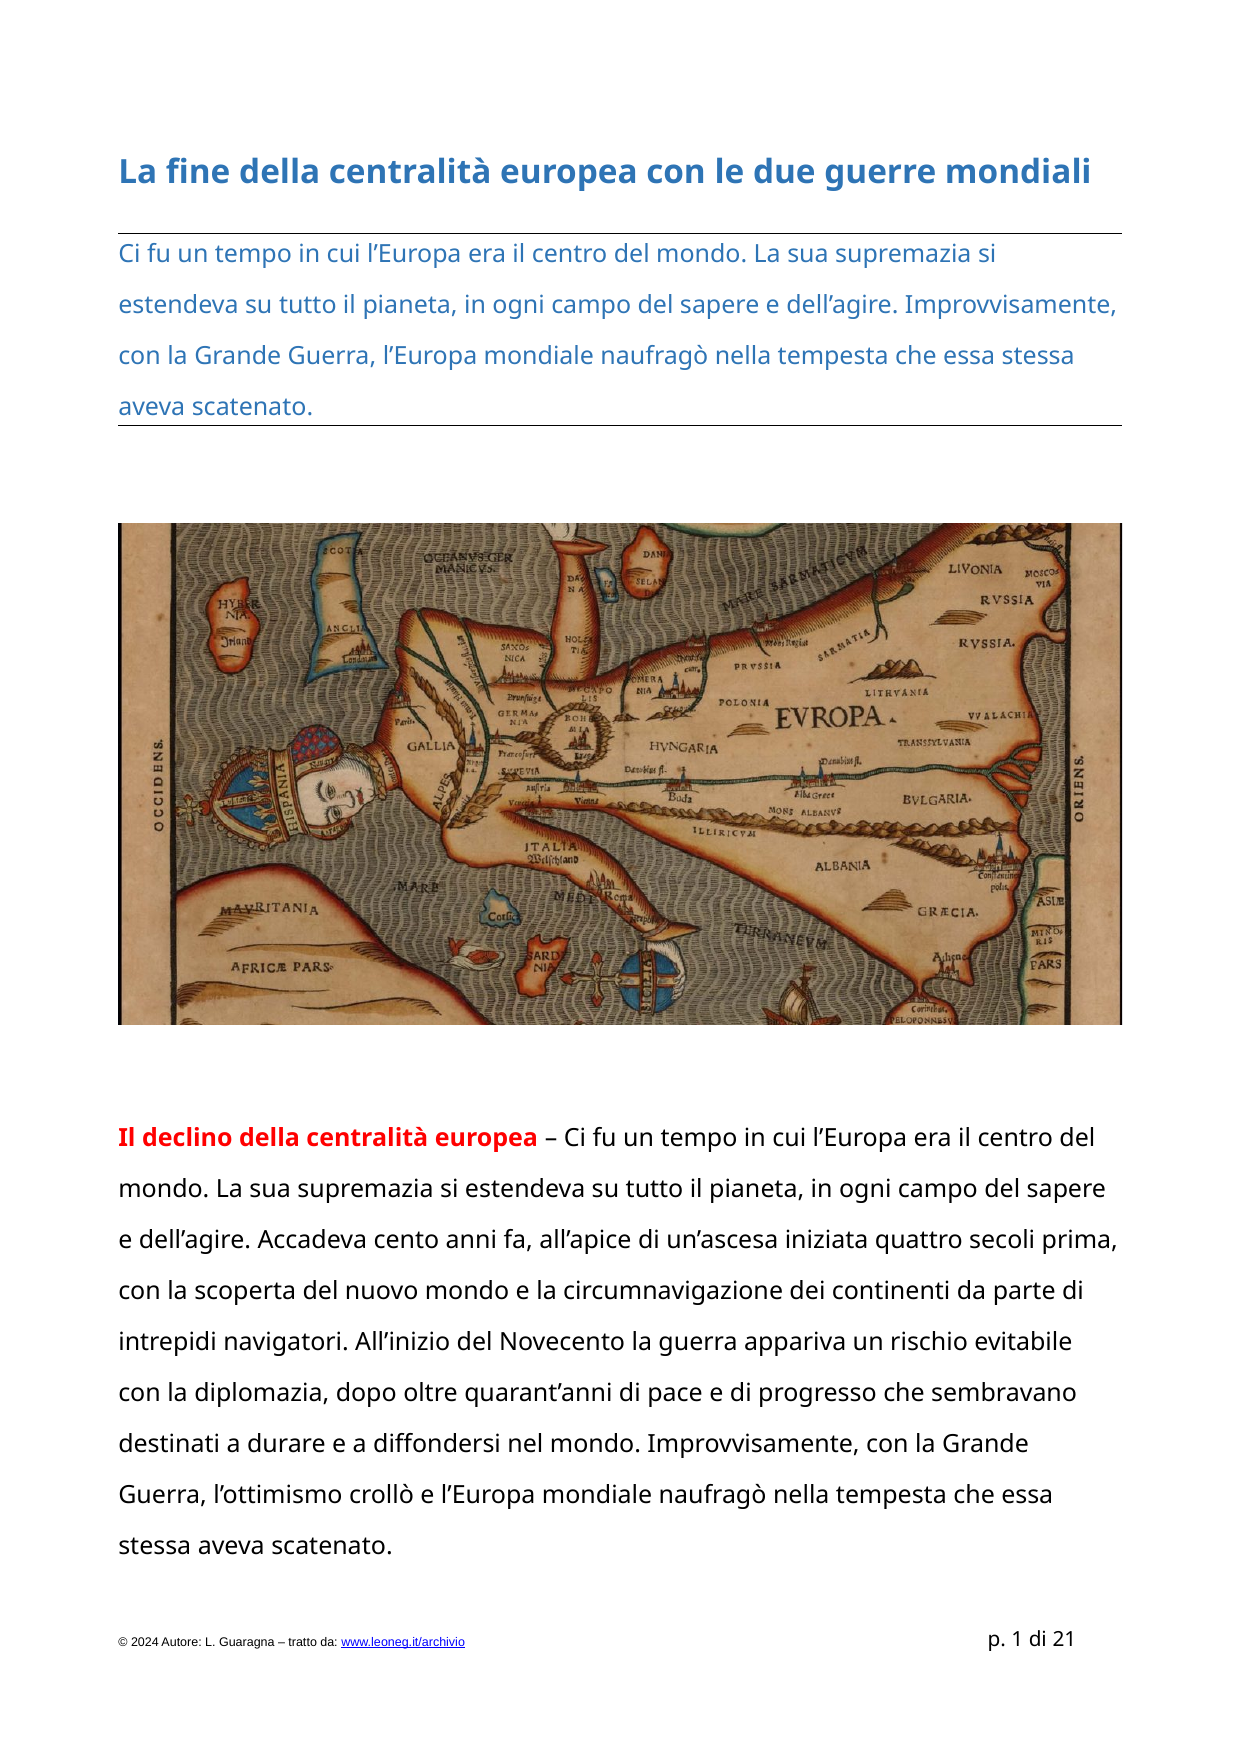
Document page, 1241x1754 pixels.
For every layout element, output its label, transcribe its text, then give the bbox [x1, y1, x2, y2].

text Ci fu un tempo in cui l’Europa era il centro del mondo. La sua supremazia si estendeva su tutto il pianeta, in ogni campo del sapere e dell’agire. Improvvisamente, con la Grande Guerra, l’Europa mondiale naufragò nella tempesta che essa stessa aveva scatenato. [118, 234, 1122, 425]
text La fine della centralità europea con le due guerre mondiali [118, 148, 1122, 193]
picture [118, 523, 1123, 1025]
text Il declino della centralità europea – Ci fu un tempo in cui l’Europa era il centro del mondo. La sua supremazia si estendeva su tutto il pianeta, in ogni campo del sapere e dell’agire. Accadeva cento anni fa, all’apice di un’ascesa iniziata quattro secoli prima, con la scoperta del nuovo mondo e la circumnavigazione dei continenti da parte di intrepidi navigatori. All’inizio del Novecento la guerra appariva un rischio evitabile con la diplomazia, dopo oltre quarant’anni di pace e di progresso che sembravano destinati a durare e a diffondersi nel mondo. Improvvisamente, con la Grande Guerra, l’ottimismo crollò e l’Europa mondiale naufragò nella tempesta che essa stessa aveva scatenato. [118, 1119, 1122, 1562]
